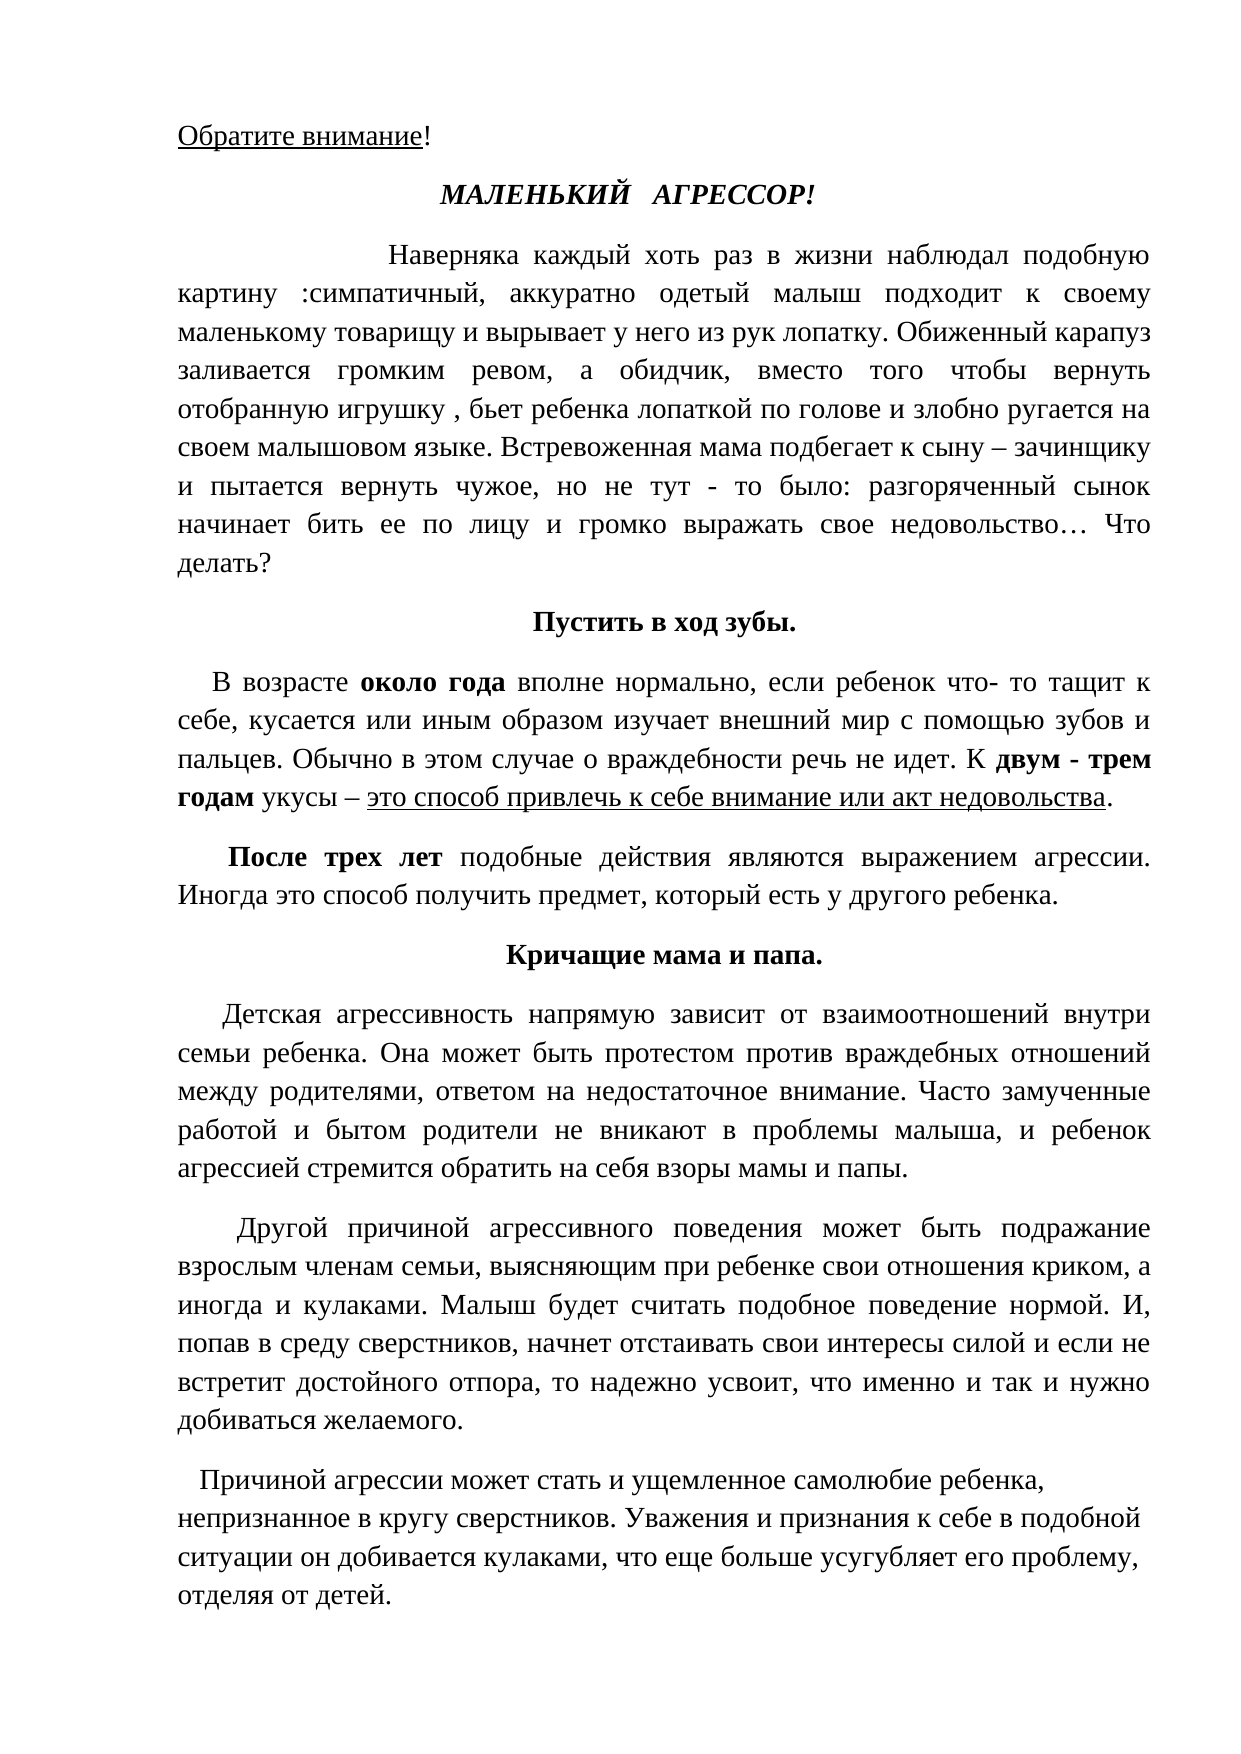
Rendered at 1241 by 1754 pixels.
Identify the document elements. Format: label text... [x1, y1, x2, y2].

text МАЛЕНЬКИЙ АГРЕССОР! [177, 177, 1152, 211]
text Обратите внимание! [177, 118, 1152, 152]
text В возрасте около года вполне нормально, если ребенок что- то тащит к себе, кусается или иным образом изучает внешний мир с помощью зубов и пальцев. Обычно в этом случае о враждебности речь не идет. К двум - трем годам укусы – это способ привлечь к себе внимание или акт недовольства. [177, 664, 1152, 813]
text Детская агрессивность напрямую зависит от взаимоотношений внутри семьи ребенка. Она может быть протестом против враждебных отношений между родителями, ответом на недостаточное внимание. Часто замученные работой и бытом родители не вникают в проблемы малыша, и ребенок агрессией стремится обратить на себя взоры мамы и папы. [177, 996, 1152, 1184]
text Другой причиной агрессивного поведения может быть подражание взрослым членам семьи, выясняющим при ребенке свои отношения криком, а иногда и кулаками. Малыш будет считать подобное поведение нормой. И, попав в среду сверстников, начнет отстаивать свои интересы силой и если не встретит достойного отпора, то надежно усвоит, что именно и так и нужно добиваться желаемого. [177, 1210, 1152, 1436]
text После трех лет подобные действия являются выражением агрессии. Иногда это способ получить предмет, который есть у другого ребенка. [177, 839, 1152, 911]
text Причиной агрессии может стать и ущемленное самолюбие ребенка, непризнанное в кругу сверстников. Уважения и признания к себе в подобной ситуации он добивается кулаками, что еще больше усугубляет его проблему, отделяя от детей. [177, 1462, 1152, 1611]
text Кричащие мама и папа. [177, 937, 1152, 970]
text Наверняка каждый хоть раз в жизни наблюдал подобную картину :симпатичный, аккуратно одетый малыш подходит к своему маленькому товарищу и вырывает у него из рук лопатку. Обиженный карапуз заливается громким ревом, а обидчик, вместо того чтобы вернуть отобранную игрушку , бьет ребенка лопаткой по голове и злобно ругается на своем малышовом языке. Встревоженная мама подбегает к сыну – зачинщику и пытается вернуть чужое, но не тут - то было: разгоряченный сынок начинает бить ее по лицу и громко выражать свое недовольство… Что делать? [177, 237, 1152, 579]
text Пустить в ход зубы. [177, 604, 1152, 638]
